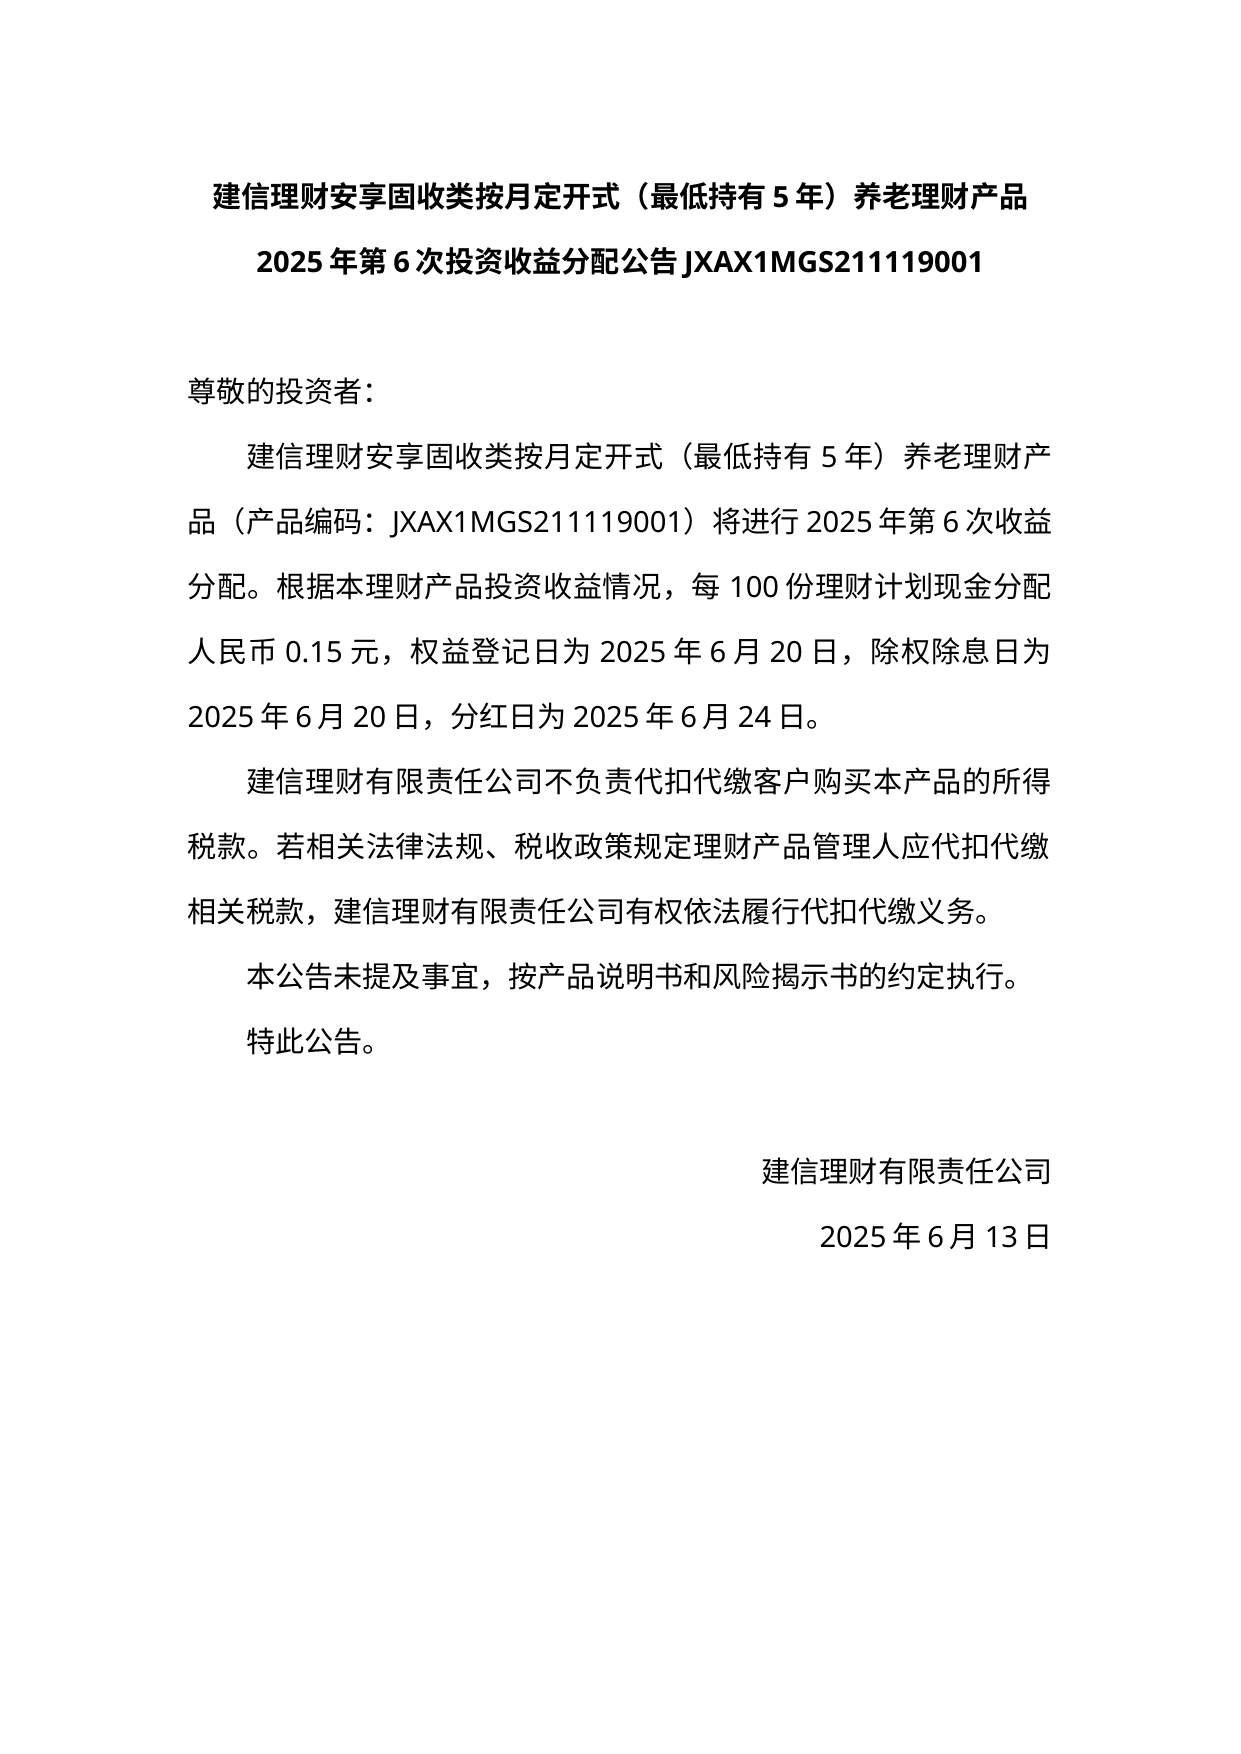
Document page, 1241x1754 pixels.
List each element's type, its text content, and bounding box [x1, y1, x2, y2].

text 建信理财有限责任公司不负责代扣代缴客户购买本产品的所得税款。若相关法律法规、税收政策规定理财产品管理人应代扣代缴相关税款，建信理财有限责任公司有权依法履行代扣代缴义务。 [187, 747, 1053, 942]
text 建信理财安享固收类按月定开式（最低持有5年）养老理财产品 [187, 162, 1053, 227]
text 本公告未提及事宜，按产品说明书和风险揭示书的约定执行。 [187, 942, 1053, 1007]
text 尊敬的投资者： [187, 357, 1053, 422]
text 2025年6月13日 [187, 1202, 1053, 1267]
text 2025年第6次投资收益分配公告JXAX1MGS211119001 [187, 227, 1053, 292]
text 建信理财安享固收类按月定开式（最低持有5年）养老理财产品（产品编码：JXAX1MGS211119001）将进行2025年第6次收益分配。根据本理财产品投资收益情况，每100份理财计划现金分配人民币0.15元，权益登记日为2025年6月20日，除权除息日为2025年6月20日，分红日为2025年6月24日。 [187, 422, 1053, 747]
text 建信理财有限责任公司 [187, 1137, 1053, 1202]
text 特此公告。 [187, 1007, 1053, 1072]
